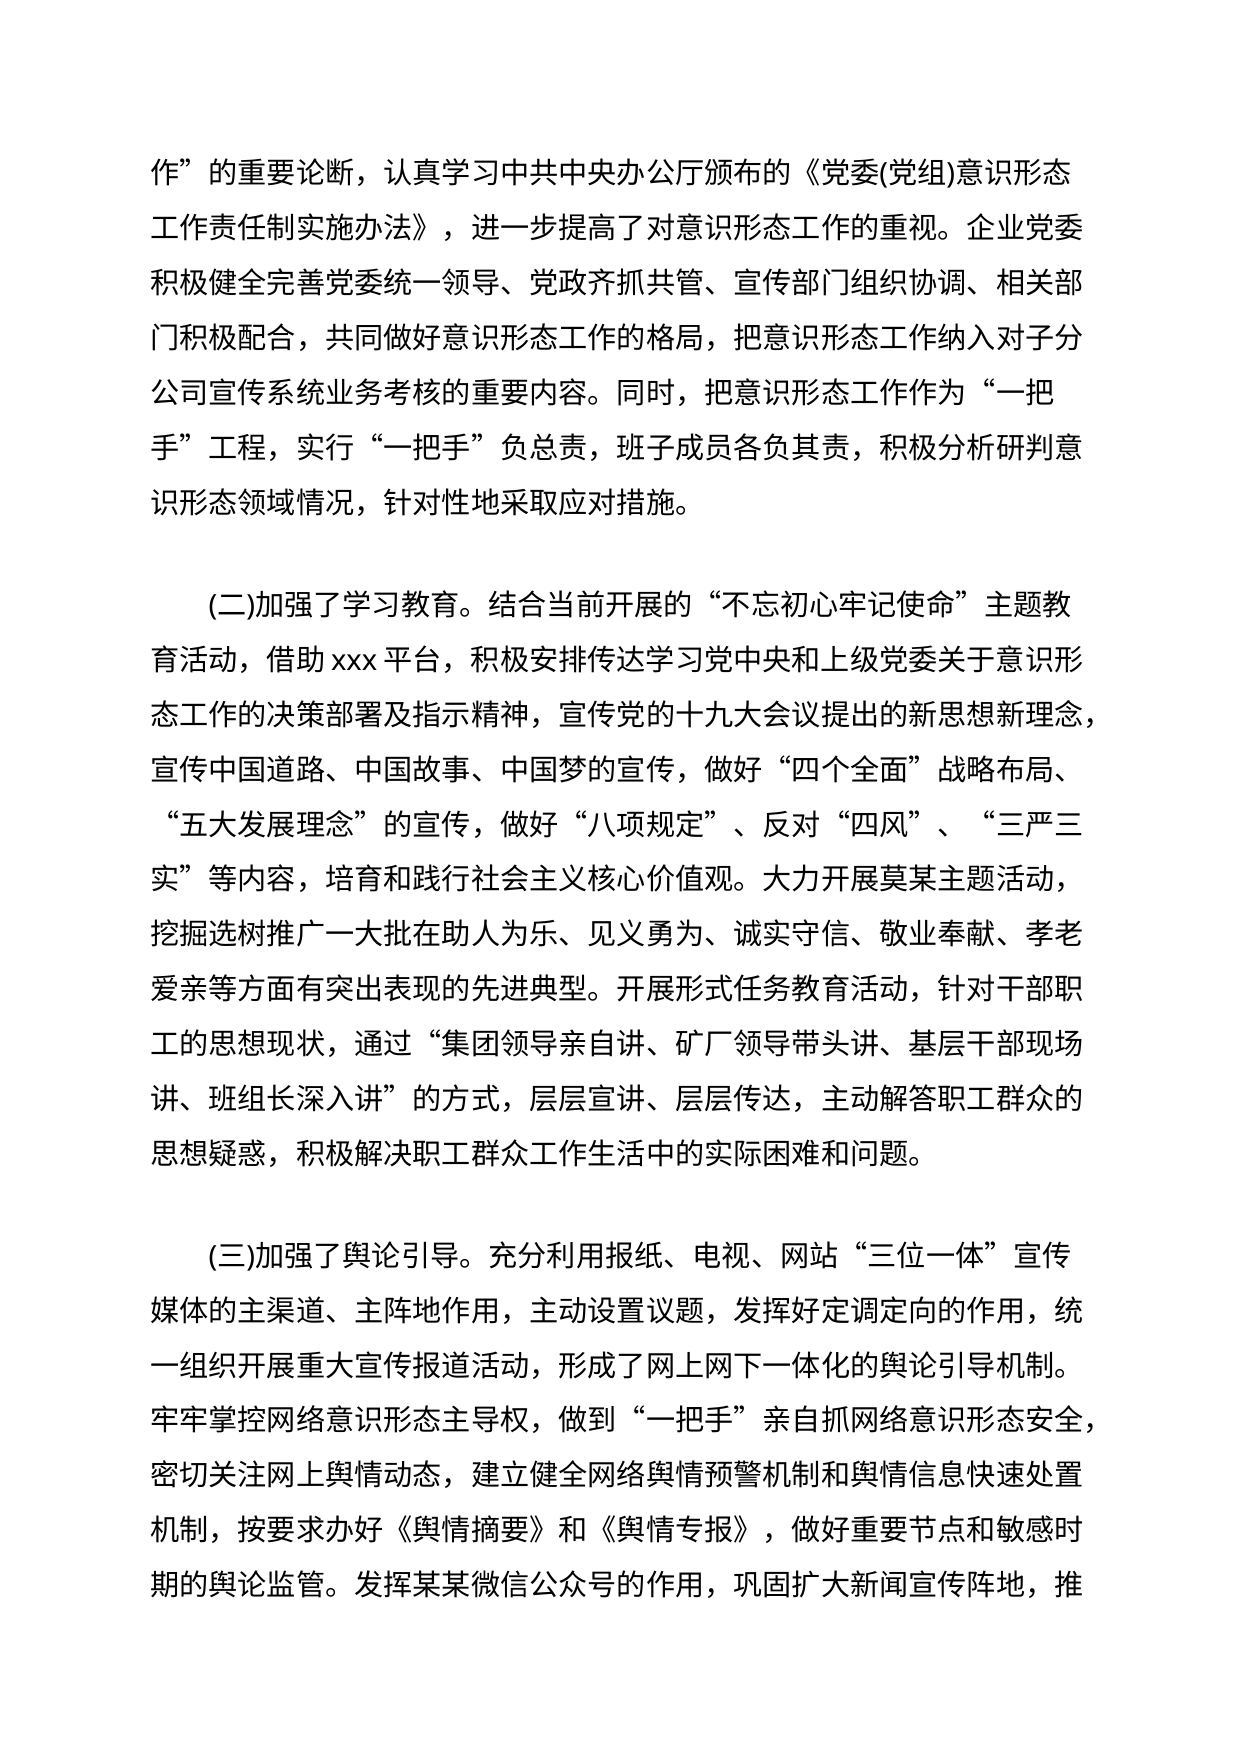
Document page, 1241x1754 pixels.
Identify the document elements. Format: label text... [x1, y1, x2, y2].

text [150, 150, 1090, 522]
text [150, 1232, 1090, 1604]
text (二)加强了学习教育。结合当前开展的“不忘初心牢记使命”主题教育活动，借助xxx平台，积极安排传达学习党中央和上级党委关于意识形态工作的决策部署及指示精神，宣传党的十九大会议提出的新思想新理念，宣传中国道路、中国故事、中国梦的宣传，做好“四个全面”战略布局、“五大发展理念”的宣传，做好“八项规定”、反对“四风”、“三严三实”等内容，培育和践行社会主义核心价值观。大力开展莫某主题活动，挖掘选树推广一大批在助人为乐、见义勇为、诚实守信、敬业奉献、孝老爱亲等方面有突出表现的先进典型。开展形式任务教育活动，针对干部职工的思想现状，通过“集团领导亲自讲、矿厂领导带头讲、基层干部现场讲、班组长深入讲”的方式，层层宣讲、层层传达，主动解答职工群众的思想疑惑，积极解决职工群众工作生活中的实际困难和问题。 [150, 581, 1090, 1173]
